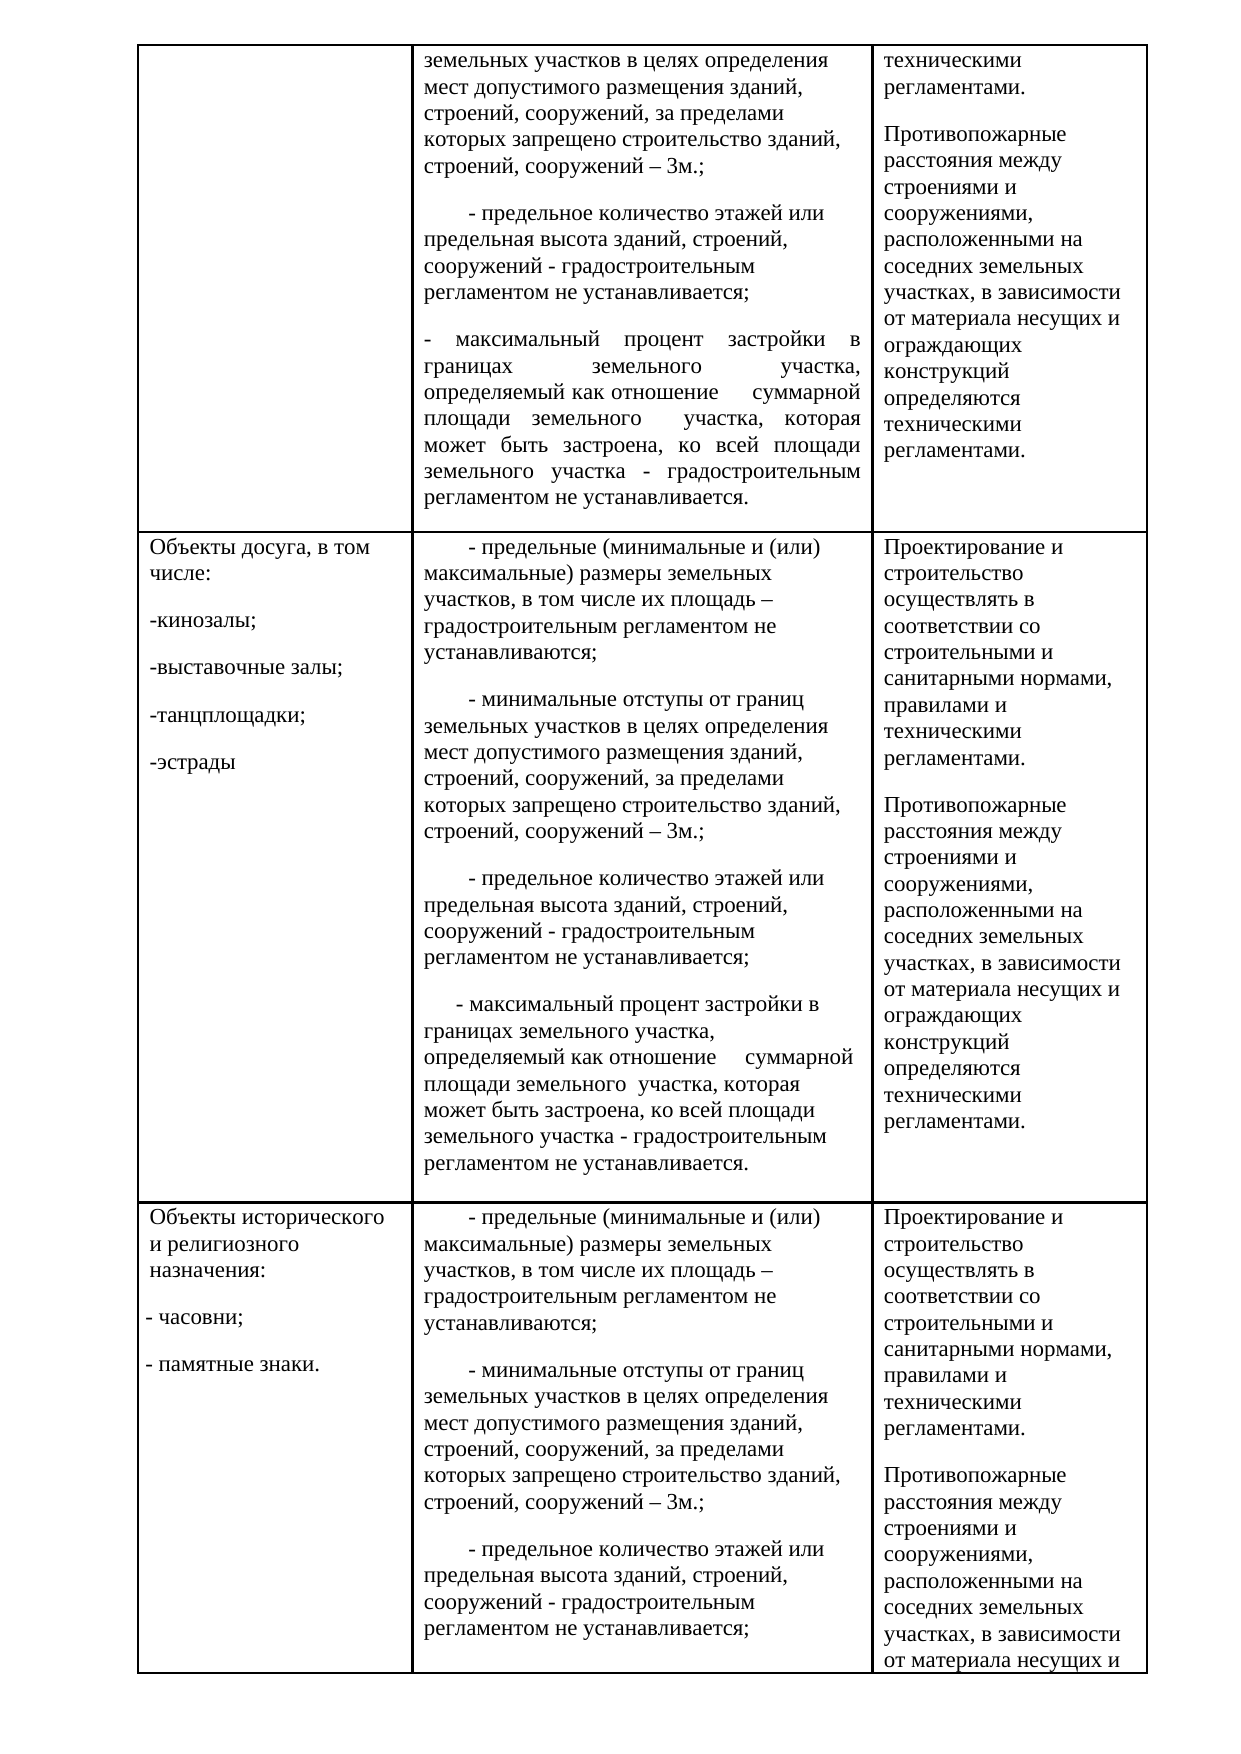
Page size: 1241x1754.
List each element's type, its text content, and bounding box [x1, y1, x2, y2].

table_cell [414, 46, 871, 531]
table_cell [139, 1204, 411, 1672]
table_cell Объекты досуга, в том числе: -кинозалы; -выставочные залы; -танцплощадки; -эстрады [139, 533, 411, 1201]
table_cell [414, 1204, 871, 1672]
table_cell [874, 46, 1146, 531]
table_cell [139, 46, 411, 531]
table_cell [874, 1204, 1146, 1672]
